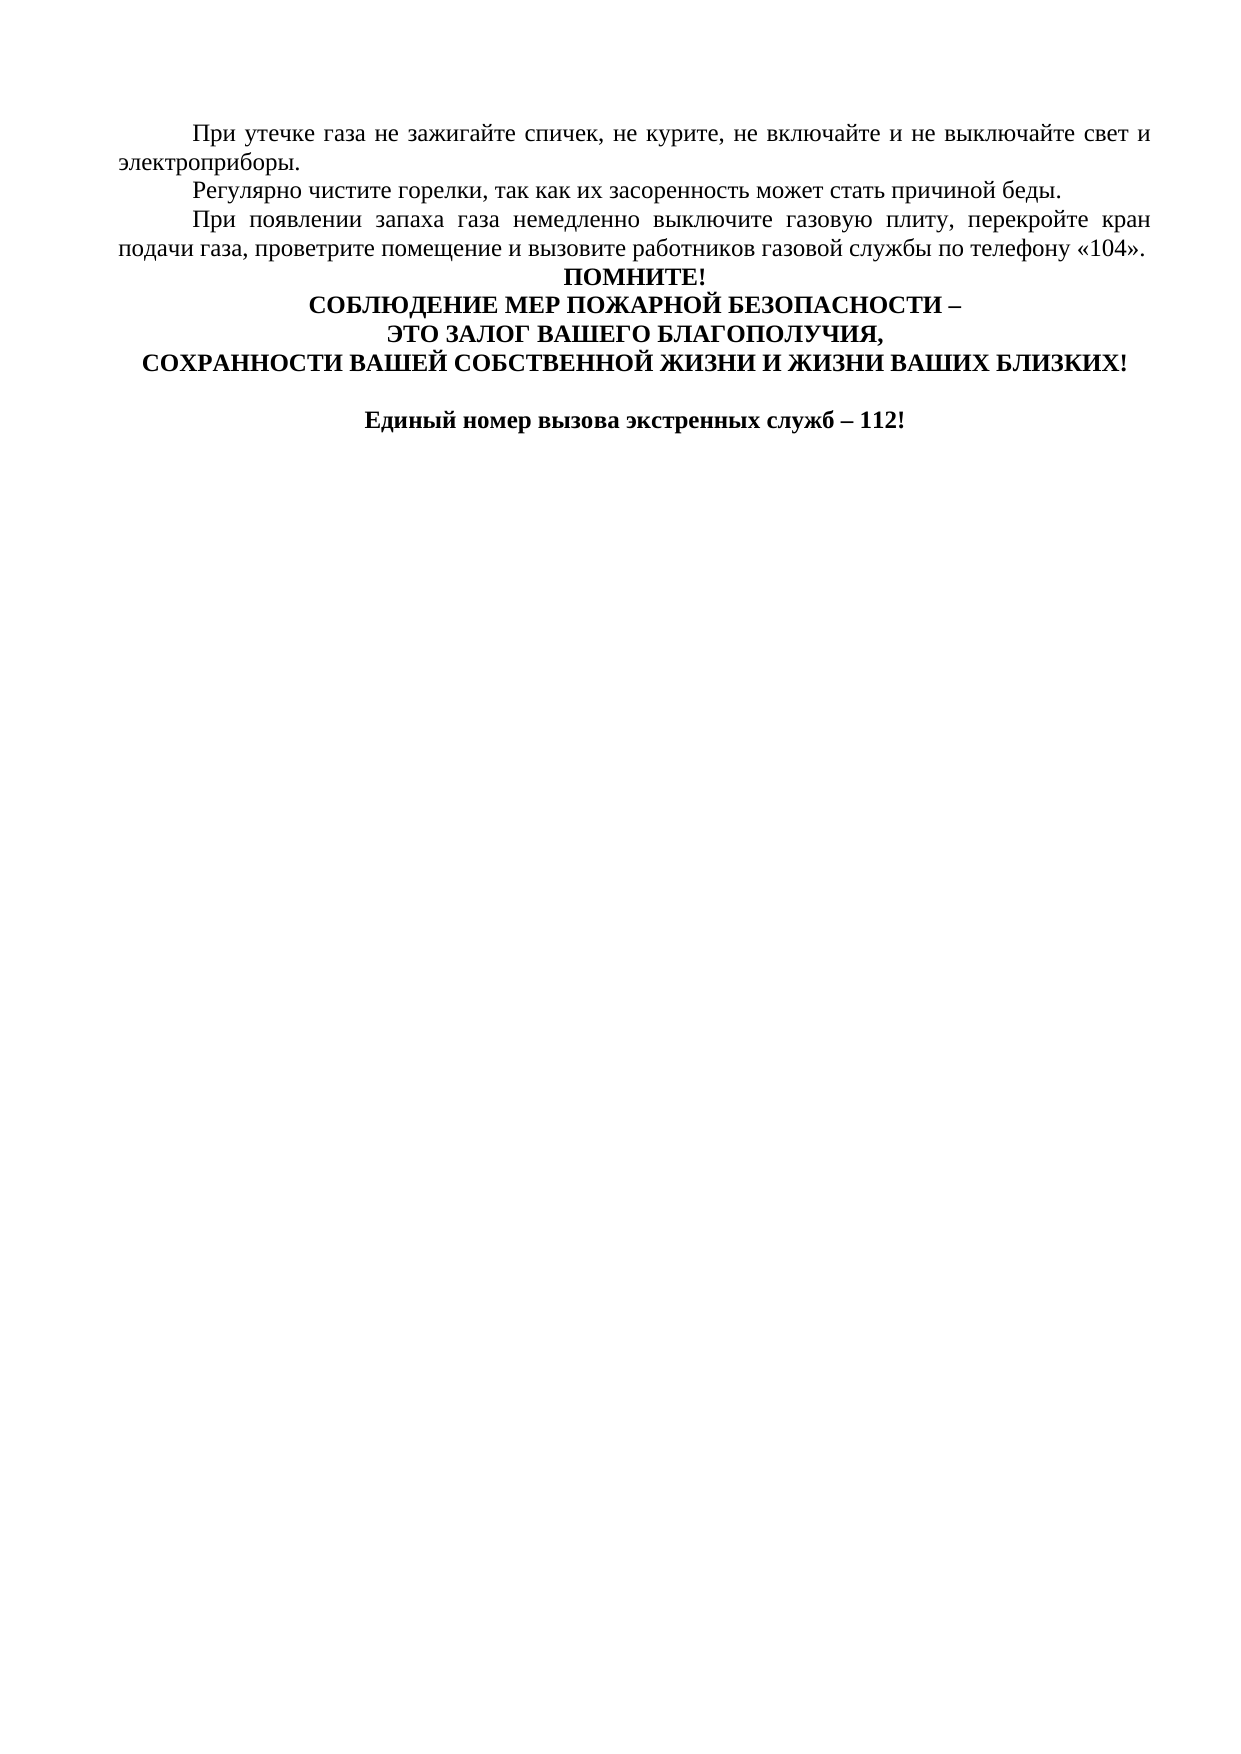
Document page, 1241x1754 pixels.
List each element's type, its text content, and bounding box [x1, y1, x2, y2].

text ПОМНИТЕ! [118, 262, 1152, 291]
text СОХРАННОСТИ ВАШЕЙ СОБСТВЕННОЙ ЖИЗНИ И ЖИЗНИ ВАШИХ БЛИЗКИХ! [118, 348, 1152, 377]
text Регулярно чистите горелки, так как их засоренность может стать причиной беды. [118, 176, 1152, 204]
text ЭТО ЗАЛОГ ВАШЕГО БЛАГОПОЛУЧИЯ, [118, 319, 1152, 348]
text СОБЛЮДЕНИЕ МЕР ПОЖАРНОЙ БЕЗОПАСНОСТИ – [118, 291, 1152, 319]
text Единый номер вызова экстренных служб – 112! [118, 406, 1152, 434]
text При утечке газа не зажигайте спичек, не курите, не включайте и не выключайте свет и электроприборы. [118, 118, 1152, 176]
text При появлении запаха газа немедленно выключите газовую плиту, перекройте кран подачи газа, проветрите помещение и вызовите работников газовой службы по телефону «104». [118, 204, 1152, 262]
